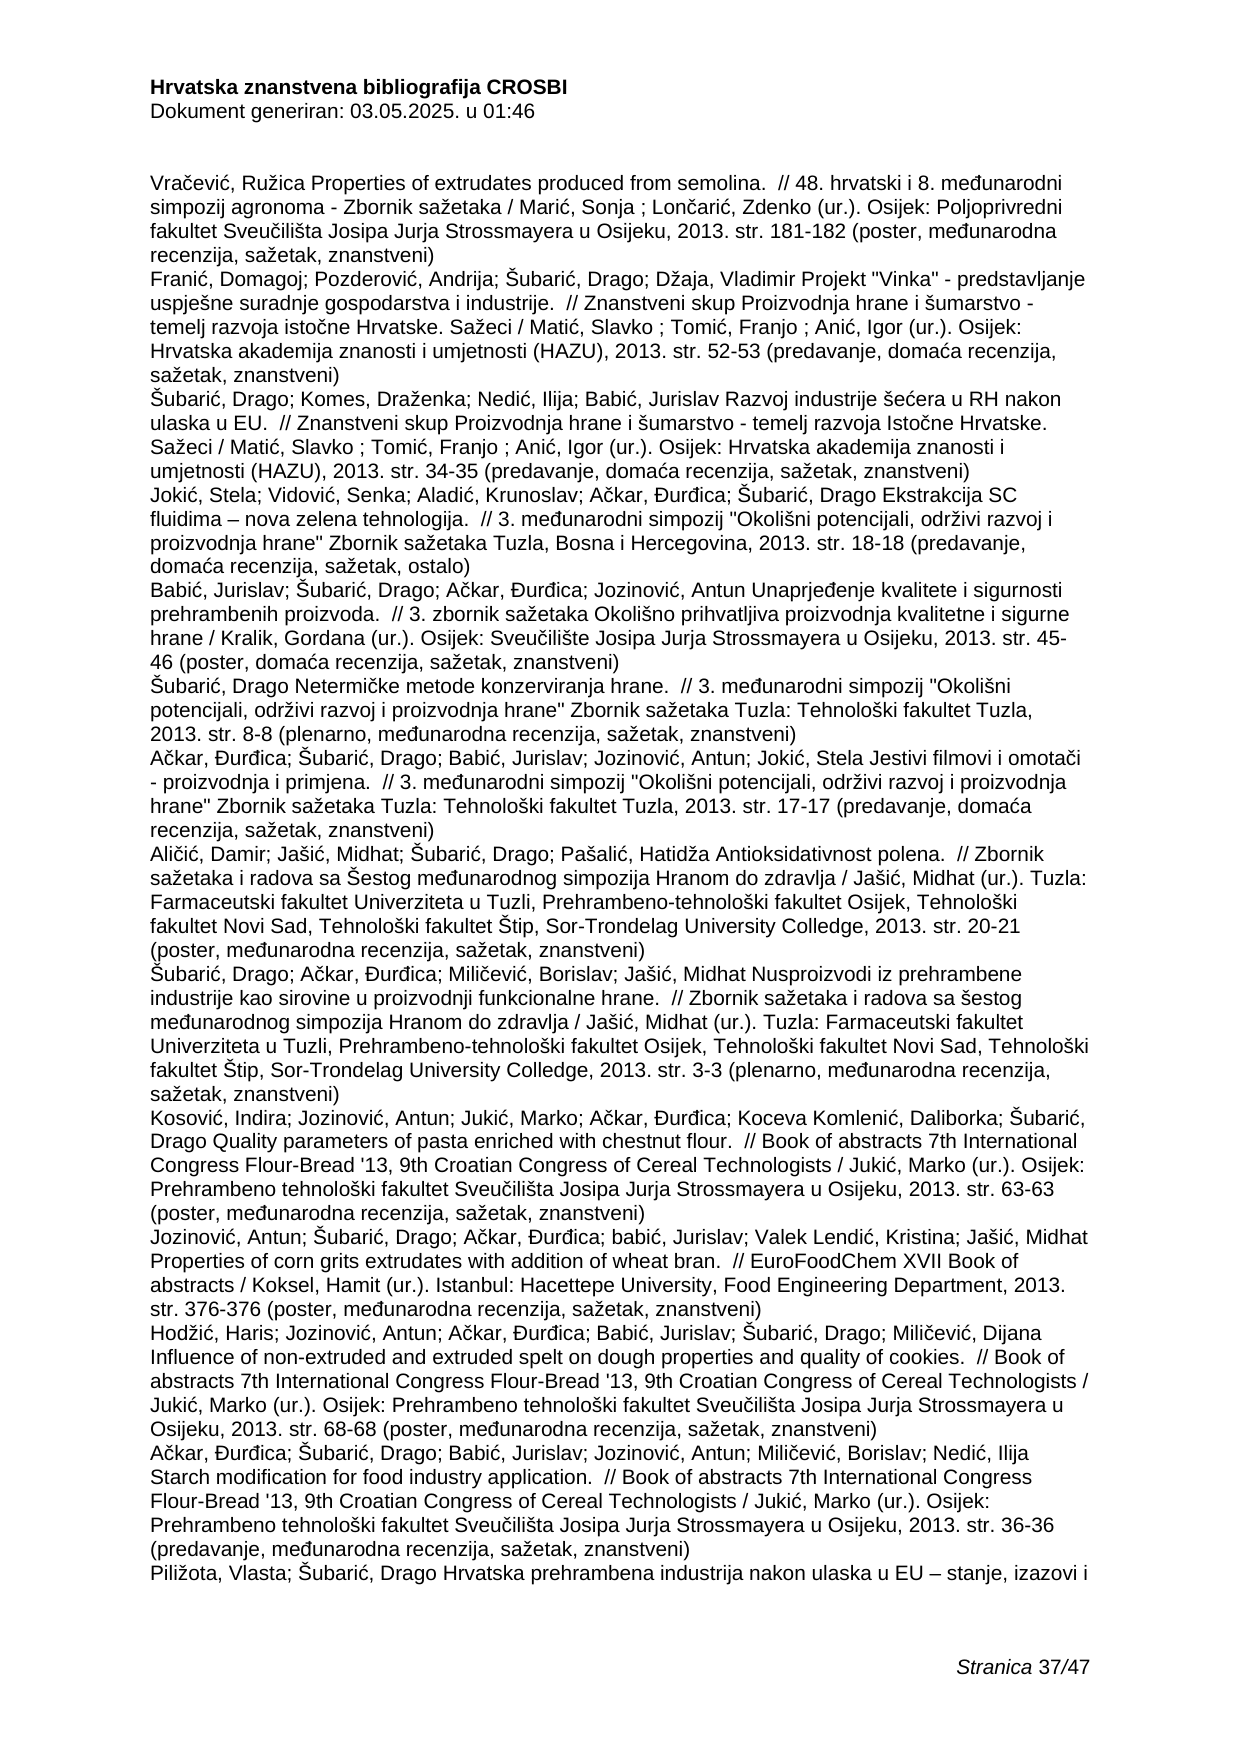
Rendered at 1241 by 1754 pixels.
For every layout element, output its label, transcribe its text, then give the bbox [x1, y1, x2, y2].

text Hodžić, Haris; Jozinović, Antun; Ačkar, Đurđica; Babić, Jurislav; Šubarić, Drago; Miličević, Dijana [150, 1321, 1090, 1441]
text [150, 171, 1090, 267]
text Ačkar, Đurđica; Šubarić, Drago; Babić, Jurislav; Jozinović, Antun; Jokić, Stela [150, 746, 1090, 842]
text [150, 1561, 1090, 1584]
text Šubarić, Drago; Ačkar, Đurđica; Miličević, Borislav; Jašić, Midhat [150, 962, 1090, 1105]
text Kosović, Indira; Jozinović, Antun; Jukić, Marko; Ačkar, Đurđica; Koceva Komlenić, Daliborka; Šubarić, Drago [150, 1105, 1090, 1225]
text Babić, Jurislav; Šubarić, Drago; Ačkar, Đurđica; Jozinović, Antun [150, 578, 1090, 674]
text Jokić, Stela; Vidović, Senka; Aladić, Krunoslav; Ačkar, Đurđica; Šubarić, Drago [150, 482, 1090, 578]
text Šubarić, Drago; Komes, Draženka; Nedić, Ilija; Babić, Jurislav [150, 387, 1090, 482]
text Ačkar, Đurđica; Šubarić, Drago; Babić, Jurislav; Jozinović, Antun; Miličević, Borislav; Nedić, Ilija [150, 1441, 1090, 1561]
text Šubarić, Drago [150, 674, 1090, 746]
text Aličić, Damir; Jašić, Midhat; Šubarić, Drago; Pašalić, Hatidža [150, 842, 1090, 962]
text Jozinović, Antun; Šubarić, Drago; Ačkar, Đurđica; babić, Jurislav; Valek Lendić, Kristina; Jašić, Midhat [150, 1225, 1090, 1321]
text Franić, Domagoj; Pozderović, Andrija; Šubarić, Drago; Džaja, Vladimir [150, 267, 1090, 387]
